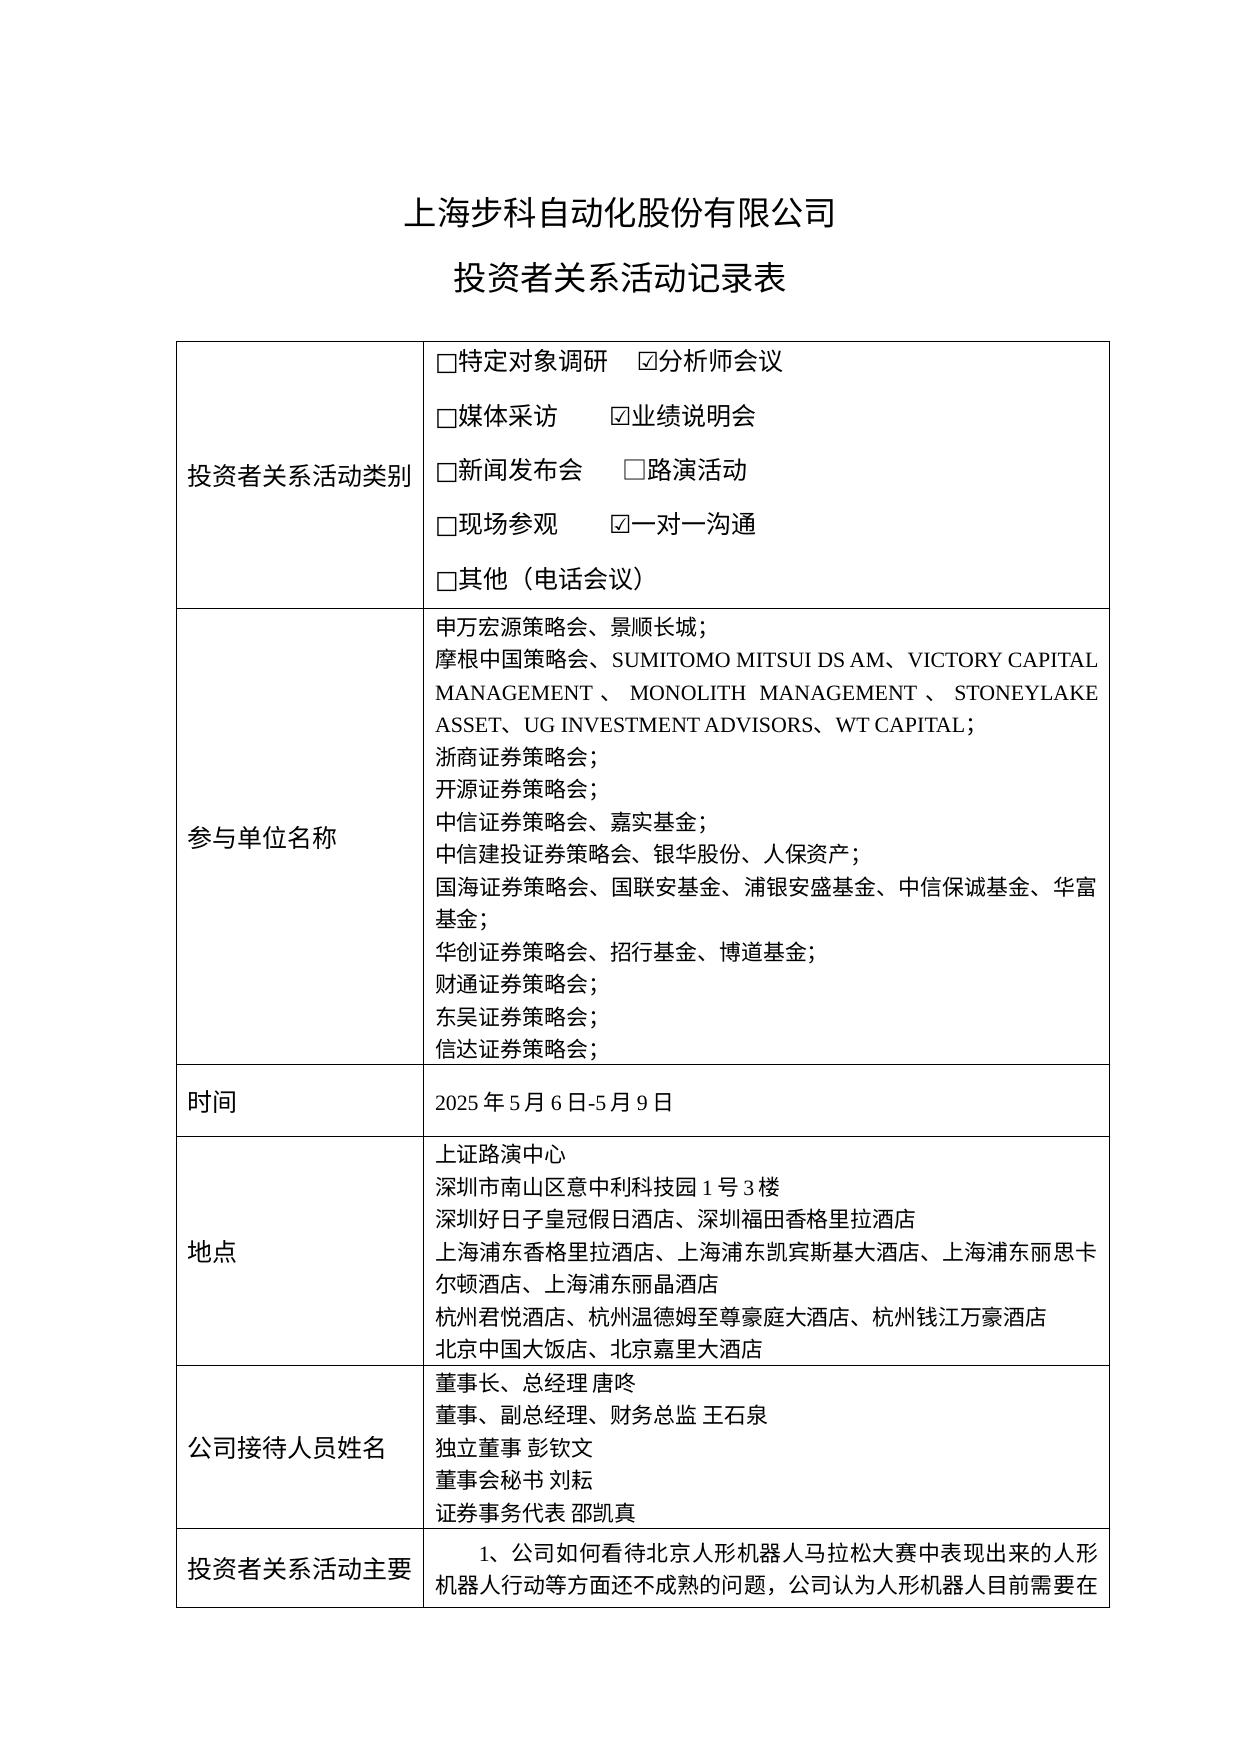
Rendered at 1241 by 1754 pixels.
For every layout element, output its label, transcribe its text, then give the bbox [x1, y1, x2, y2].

table_cell 地点 [177, 1137, 423, 1364]
table_cell 公司接待人员姓名 [177, 1366, 423, 1528]
table_header 投资者关系活动类别 [177, 342, 423, 608]
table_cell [424, 1529, 1109, 1607]
text 投资者关系活动记录表 [187, 243, 1053, 308]
table_header □特定对象调研 ☑分析师会议 □媒体采访 ☑业绩说明会 □新闻发布会 □路演活动 □现场参观 ☑一对一沟通 □其他（电话会议） [424, 342, 1109, 608]
table_cell 董事长、总经理 唐咚 董事、副总经理、财务总监 王石泉 独立董事 彭钦文 董事会秘书 刘耘 证券事务代表 邵凯真 [424, 1366, 1109, 1528]
table_cell 申万宏源策略会、景顺长城； 摩根中国策略会、SUMITOMO MITSUI DS AM、VICTORY CAPITAL MANAGEMENT、MONOLITH MANAGEMENT、STONEYLAKE ASSET、UG INVESTMENT ADVISORS、WT CAPITAL； 浙商证券策略会； 开源证券策略会； 中信证券策略会、嘉实基金； 中信建投证券策略会、银华股份、人保资产； 国海证券策略会、国联安基金、浦银安盛基金、中信保诚基金、华富基金； 华创证券策略会、招行基金、博道基金； 财通证券策略会； 东吴证券策略会； 信达证券策略会； [424, 609, 1109, 1064]
table_cell 参与单位名称 [177, 609, 423, 1064]
table_cell 时间 [177, 1065, 423, 1136]
table_cell 上证路演中心 深圳市南山区意中利科技园1号3楼 深圳好日子皇冠假日酒店、深圳福田香格里拉酒店 上海浦东香格里拉酒店、上海浦东凯宾斯基大酒店、上海浦东丽思卡尔顿酒店、上海浦东丽晶酒店 杭州君悦酒店、杭州温德姆至尊豪庭大酒店、杭州钱江万豪酒店 北京中国大饭店、北京嘉里大酒店 [424, 1137, 1109, 1364]
table_cell 2025年5月6日-5月9日 [424, 1065, 1109, 1136]
text 上海步科自动化股份有限公司 [187, 178, 1053, 243]
table_cell 投资者关系活动主要内容介绍 [177, 1529, 423, 1607]
